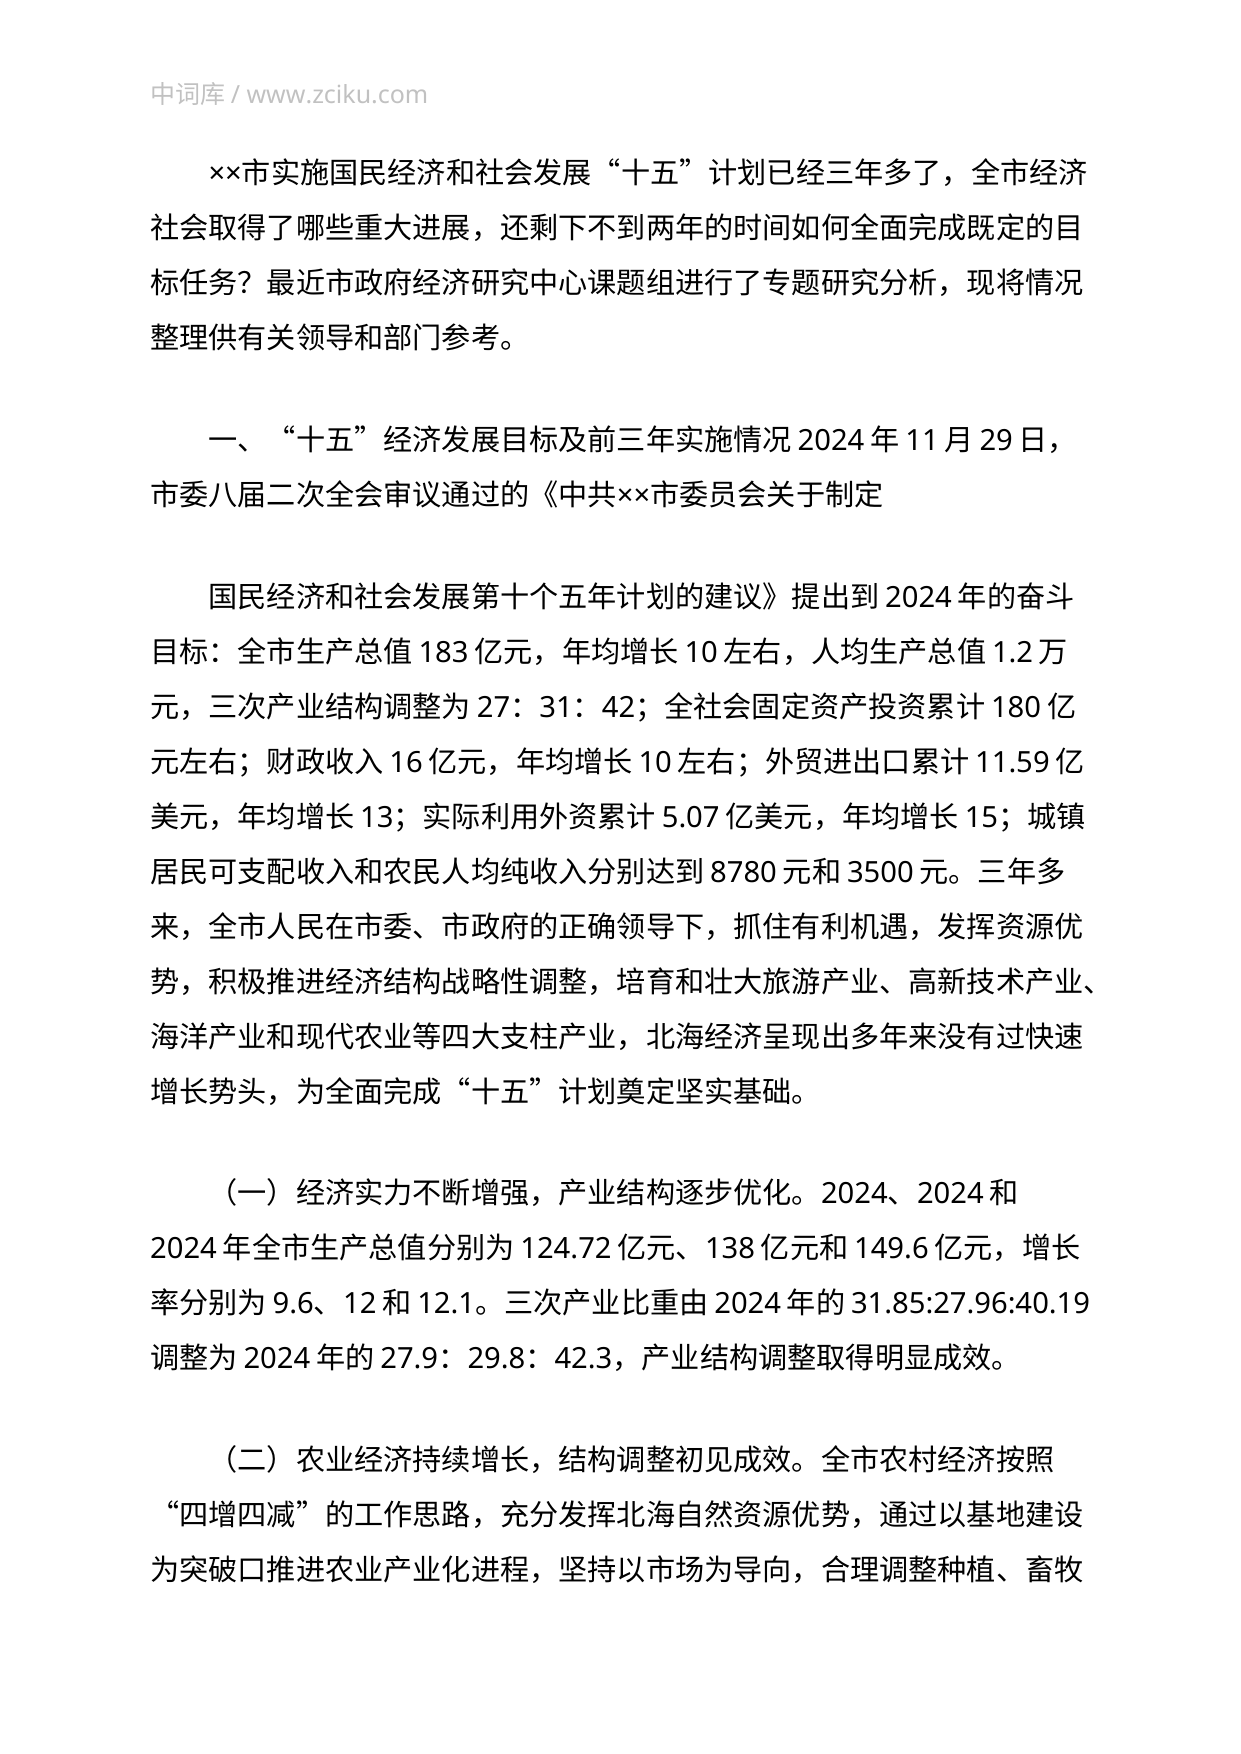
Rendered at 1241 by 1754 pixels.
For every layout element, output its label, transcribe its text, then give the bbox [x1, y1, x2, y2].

text ××市实施国民经济和社会发展“十五”计划已经三年多了，全市经济社会取得了哪些重大进展，还剩下不到两年的时间如何全面完成既定的目标任务？最近市政府经济研究中心课题组进行了专题研究分析，现将情况整理供有关领导和部门参考。 [150, 150, 1090, 357]
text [150, 1437, 1090, 1589]
text 国民经济和社会发展第十个五年计划的建议》提出到2024年的奋斗目标：全市生产总值183亿元，年均增长10左右，人均生产总值1.2万元，三次产业结构调整为27：31：42；全社会固定资产投资累计180亿元左右；财政收入16亿元，年均增长10左右；外贸进出口累计11.59亿美元，年均增长13；实际利用外资累计5.07亿美元，年均增长15；城镇居民可支配收入和农民人均纯收入分别达到8780元和3500元。三年多来，全市人民在市委、市政府的正确领导下，抓住有利机遇，发挥资源优势，积极推进经济结构战略性调整，培育和壮大旅游产业、高新技术产业、海洋产业和现代农业等四大支柱产业，北海经济呈现出多年来没有过快速增长势头，为全面完成“十五”计划奠定坚实基础。 [150, 573, 1090, 1111]
text 一、“十五”经济发展目标及前三年实施情况2024年11月29日，市委八届二次全会审议通过的《中共××市委员会关于制定 [150, 417, 1090, 514]
text （一）经济实力不断增强，产业结构逐步优化。2024、2024和2024年全市生产总值分别为124.72亿元、138亿元和149.6亿元，增长率分别为9.6、12和12.1。三次产业比重由2024年的31.85:27.96:40.19调整为2024年的27.9：29.8：42.3，产业结构调整取得明显成效。 [150, 1170, 1090, 1377]
